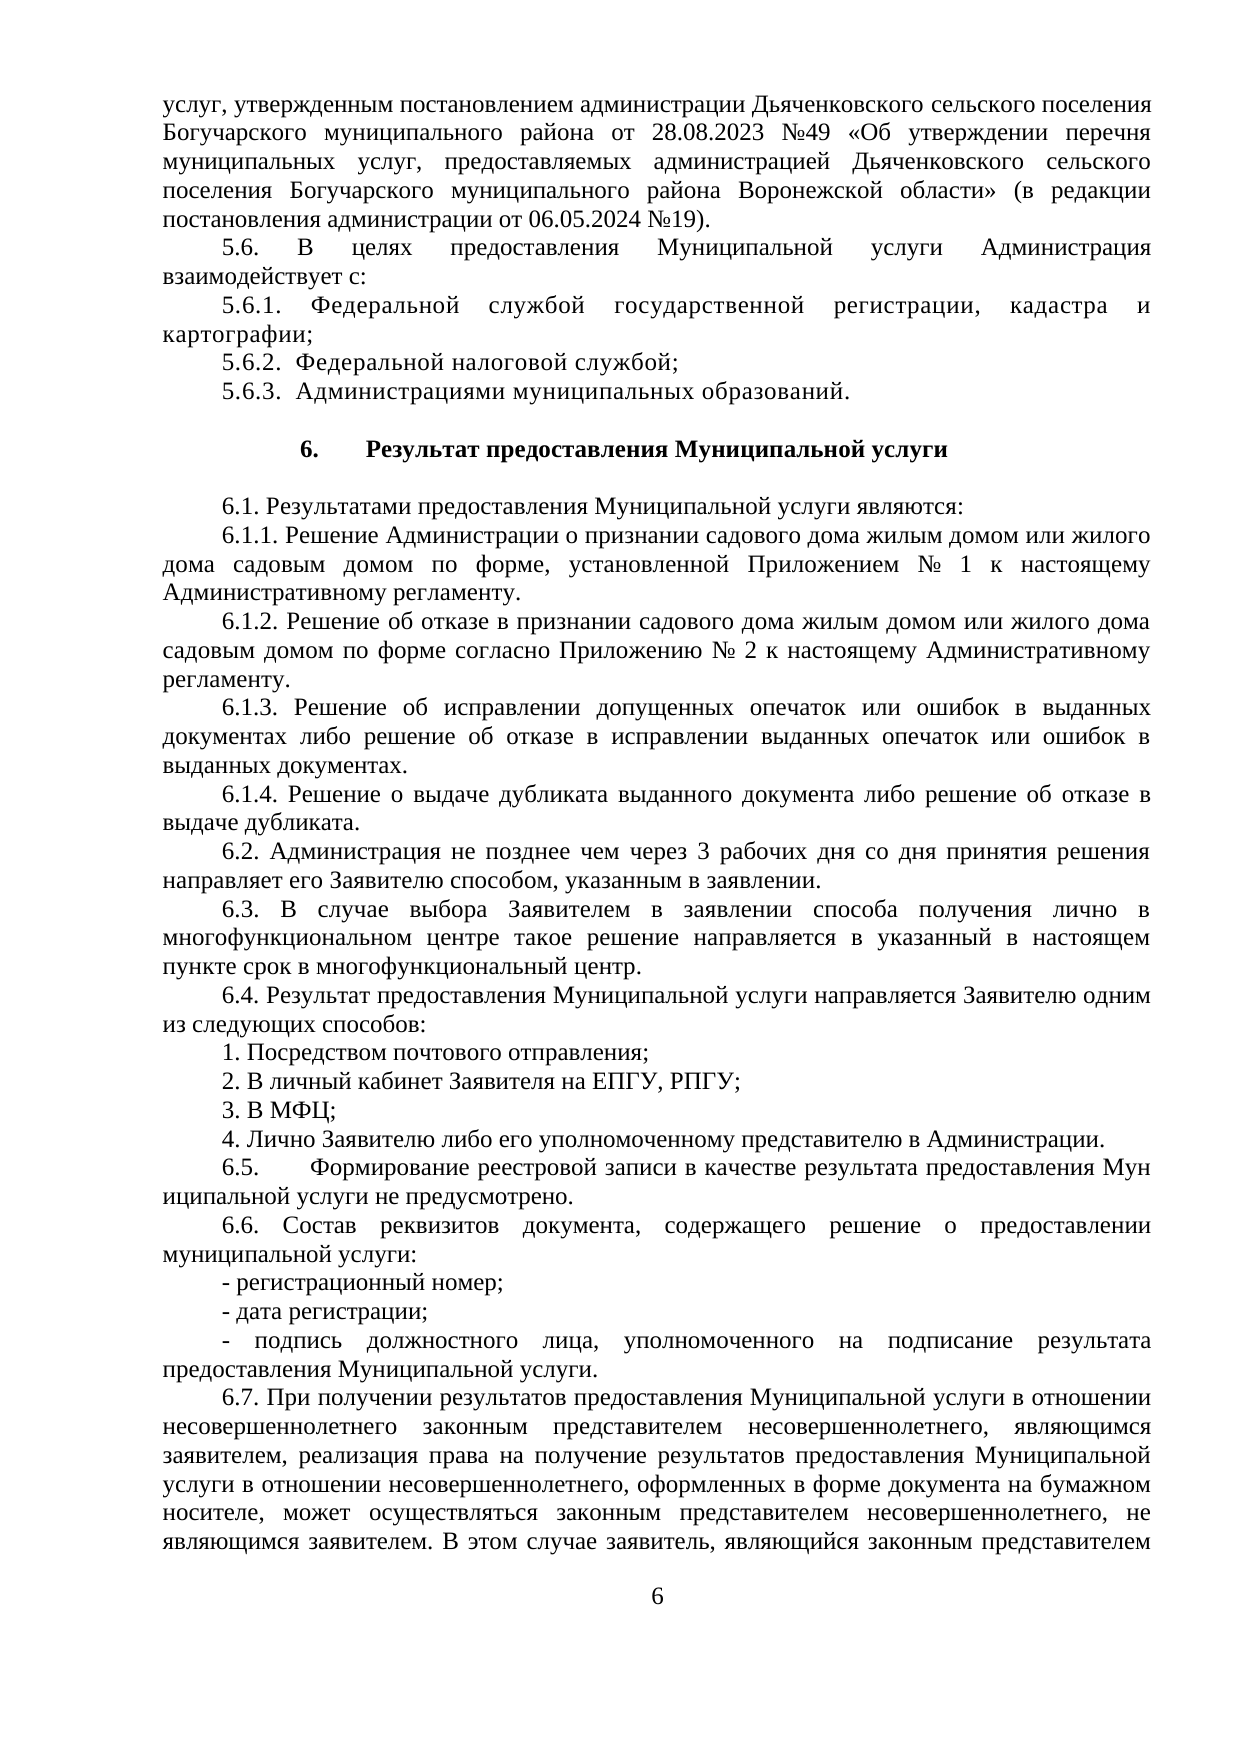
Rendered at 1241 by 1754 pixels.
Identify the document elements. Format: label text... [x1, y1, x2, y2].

text 6.1. Результатами предоставления Муниципальной услуги являются: [162, 491, 1152, 520]
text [162, 89, 1152, 232]
text 6.6. Состав реквизитов документа, содержащего решение о предоставлении муниципальной услуги: [162, 1210, 1152, 1267]
text 5.6.1. Федеральной службой государственной регистрации, кадастра и картографии; [162, 290, 1152, 347]
list Администрациями муниципальных образований. [162, 376, 1152, 405]
text 6.4. Результат предоставления Муниципальной услуги направляется Заявителю одним из следующих способов: [162, 980, 1152, 1037]
text 6.1.4. Решение о выдаче дубликата выданного документа либо решение об отказе в выдаче дубликата. [162, 779, 1152, 836]
text 5.6. В целях предоставления Муниципальной услуги Администрация взаимодействует с: [162, 232, 1152, 290]
text - регистрационный номер; [162, 1267, 1152, 1296]
text - дата регистрации; [162, 1296, 1152, 1325]
text 3. В МФЦ; [162, 1095, 1152, 1124]
text 6.3. В случае выбора Заявителем в заявлении способа получения лично в многофункциональном центре такое решение направляется в указанный в настоящем пункте срок в многофункциональный центр. [162, 894, 1152, 980]
text - подпись должностного лица, уполномоченного на подписание результата предоставления Муниципальной услуги. [162, 1325, 1152, 1382]
list Федеральной налоговой службой; [162, 347, 1152, 376]
list Результат предоставления Муниципальной услуги [97, 434, 1152, 462]
text 6.1.2. Решение об отказе в признании садового дома жилым домом или жилого дома садовым домом по форме согласно Приложению № 2 к настоящему Административному регламенту. [162, 606, 1152, 692]
text 6.2. Администрация не позднее чем через 3 рабочих дня со дня принятия решения направляет его Заявителю способом, указанным в заявлении. [162, 836, 1152, 894]
text 6.1.3. Решение об исправлении допущенных опечаток или ошибок в выданных документах либо решение об отказе в исправлении выданных опечаток или ошибок в выданных документах. [162, 692, 1152, 779]
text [162, 1382, 1152, 1555]
text 1. Посредством почтового отправления; [162, 1037, 1152, 1066]
text 2. В личный кабинет Заявителя на ЕПГУ, РПГУ; [162, 1066, 1152, 1095]
text 4. Лично Заявителю либо его уполномоченному представителю в Администрации. [162, 1124, 1152, 1152]
text 6.1.1. Решение Администрации о признании садового дома жилым домом или жилого дома садовым домом по форме, установленной Приложением № 1 к настоящему Административному регламенту. [162, 520, 1152, 606]
text 6.5. Формирование реестровой записи в качестве результата предоставления Муниципальной услуги не предусмотрено. [162, 1152, 1152, 1210]
